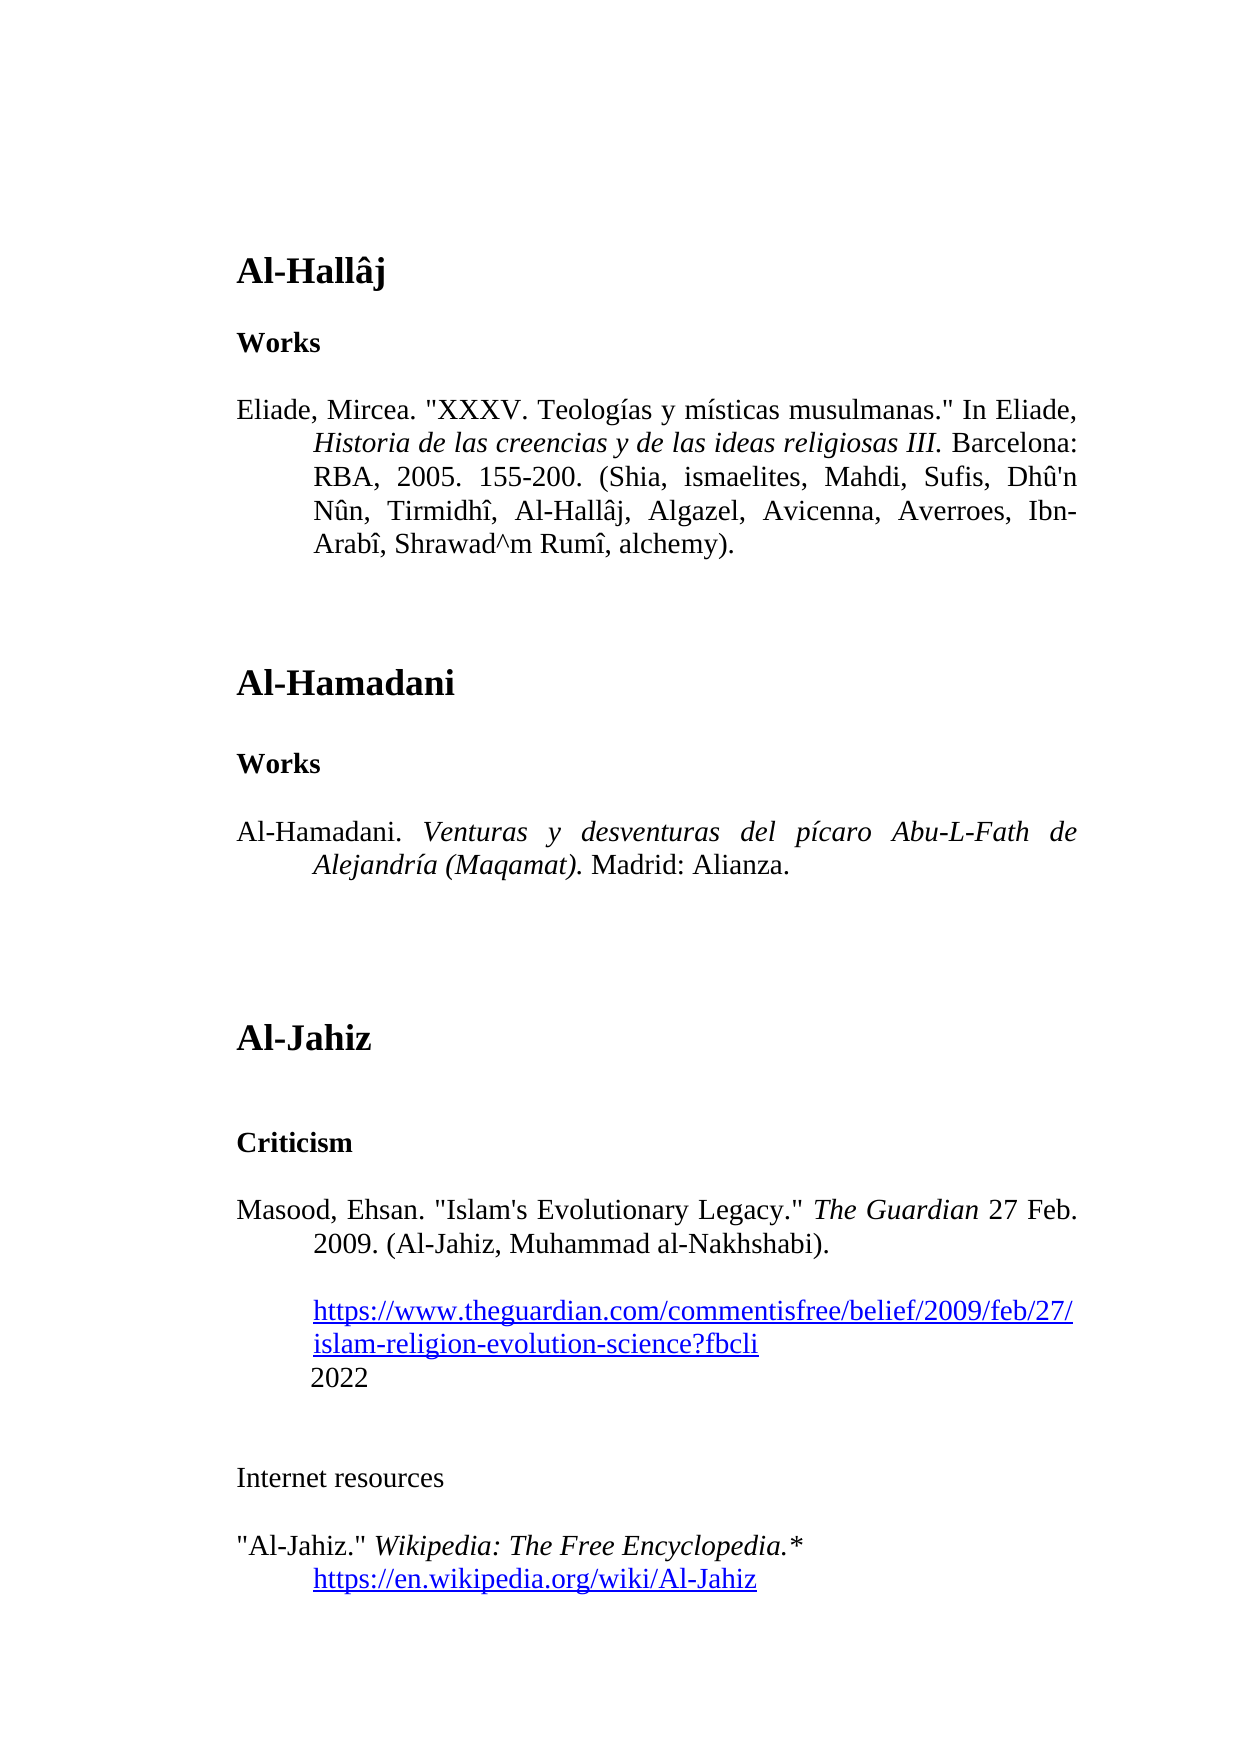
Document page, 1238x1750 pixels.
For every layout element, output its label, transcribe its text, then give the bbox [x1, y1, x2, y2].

text Al-Hamadani [236, 660, 1078, 703]
text Internet resources [236, 1461, 1078, 1494]
text Works [236, 747, 1078, 780]
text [236, 1259, 1078, 1360]
text Al-Hamadani. Venturas y desventuras del pícaro Abu-L-Fath de Alejandría (Maqamat). Madrid: Alianza. [236, 814, 1078, 881]
text https://en.wikipedia.org/wiki/Al-Jahiz [236, 1561, 1078, 1595]
text Al-Jahiz [236, 1015, 1078, 1058]
text Masood, Ehsan. "Islam's Evolutionary Legacy." The Guardian 27 Feb. 2009. (Al-Jahiz, Muhammad al-Nakhshabi). [236, 1192, 1078, 1259]
text "Al-Jahiz." Wikipedia: The Free Encyclopedia.* [236, 1528, 1078, 1561]
text Criticism [236, 1125, 1078, 1159]
text Al-Hallâj [236, 248, 1078, 291]
text Eliade, Mircea. "XXXV. Teologías y místicas musulmanas." In Eliade, Historia de las creencias y de las ideas religiosas III. Barcelona: RBA, 2005. 155-200. (Shia, ismaelites, Mahdi, Sufis, Dhû'n Nûn, Tirmidhî, Al-Hallâj, Algazel, Avicenna, Averroes, Ibn-Arabî, Shrawad^m Rumî, alchemy). [236, 392, 1078, 560]
text Works [236, 325, 1078, 358]
text 2022 [236, 1360, 1078, 1393]
